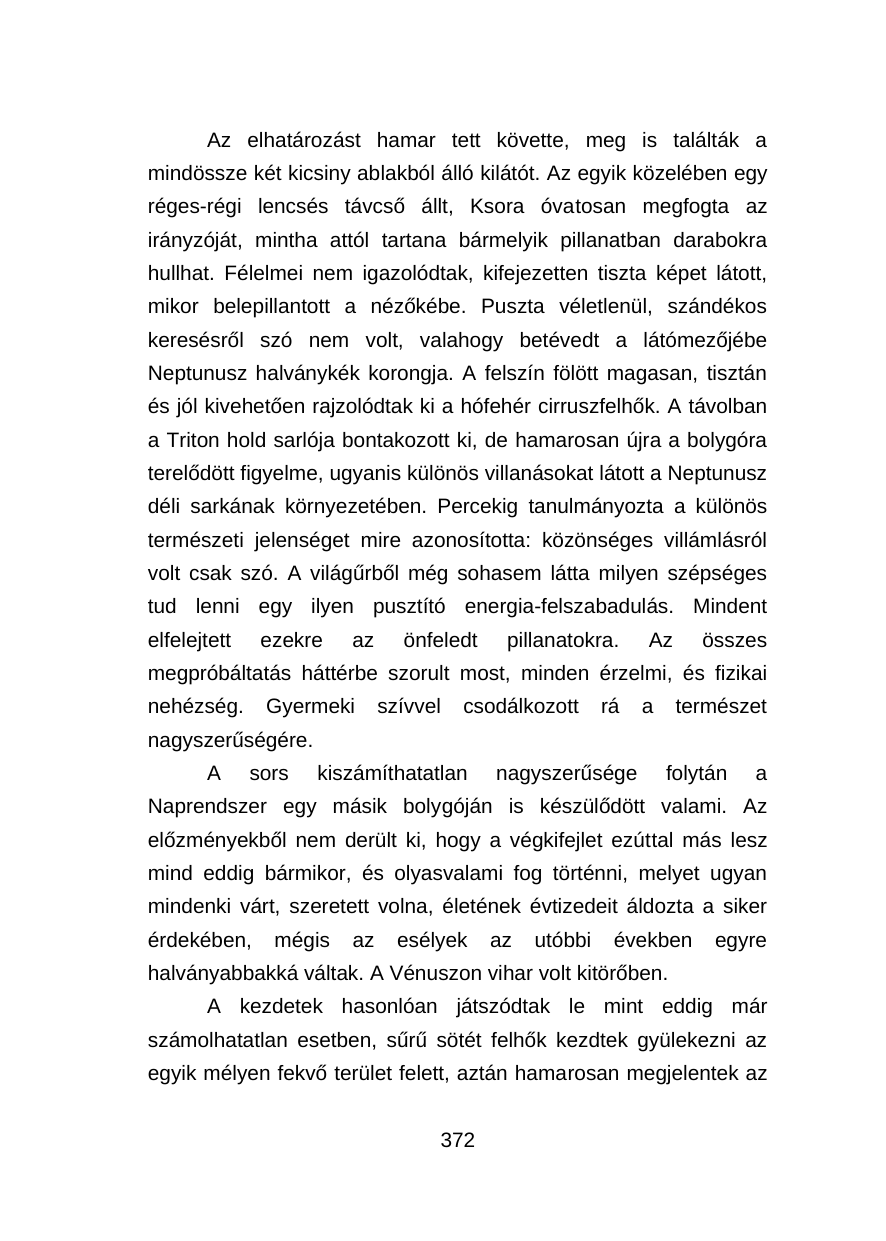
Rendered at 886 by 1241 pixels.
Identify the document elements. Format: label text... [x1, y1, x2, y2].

text A sors kiszámíthatatlan nagyszerűsége folytán a Naprendszer egy másik bolygóján is készülődött valami. Az előzményekből nem derült ki, hogy a végkifejlet ezúttal más lesz mind eddig bármikor, és olyasvalami fog történni, melyet ugyan mindenki várt, szeretett volna, életének évtizedeit áldozta a siker érdekében, mégis az esélyek az utóbbi években egyre halványabbakká váltak. A Vénuszon vihar volt kitörőben. [148, 751, 768, 985]
text Az elhatározást hamar tett követte, meg is találták a mindössze két kicsiny ablakból álló kilátót. Az egyik közelében egy réges-régi lencsés távcső állt, Ksora óvatosan megfogta az irányzóját, mintha attól tartana bármelyik pillanatban darabokra hullhat. Félelmei nem igazolódtak, kifejezetten tiszta képet látott, mikor belepillantott a nézőkébe. Puszta véletlenül, szándékos keresésről szó nem volt, valahogy betévedt a látómezőjébe Neptunusz halványkék korongja. A felszín fölött magasan, tisztán és jól kivehetően rajzolódtak ki a hófehér cirruszfelhők. A távolban a Triton hold sarlója bontakozott ki, de hamarosan újra a bolygóra terelődött figyelme, ugyanis különös villanásokat látott a Neptunusz déli sarkának környezetében. Percekig tanulmányozta a különös természeti jelenséget mire azonosította: közönséges villámlásról volt csak szó. A világűrből még sohasem látta milyen szépséges tud lenni egy ilyen pusztító energia-felszabadulás. Mindent elfelejtett ezekre az önfeledt pillanatokra. Az összes megpróbáltatás háttérbe szorult most, minden érzelmi, és fizikai nehézség. Gyermeki szívvel csodálkozott rá a természet nagyszerűségére. [148, 118, 768, 751]
